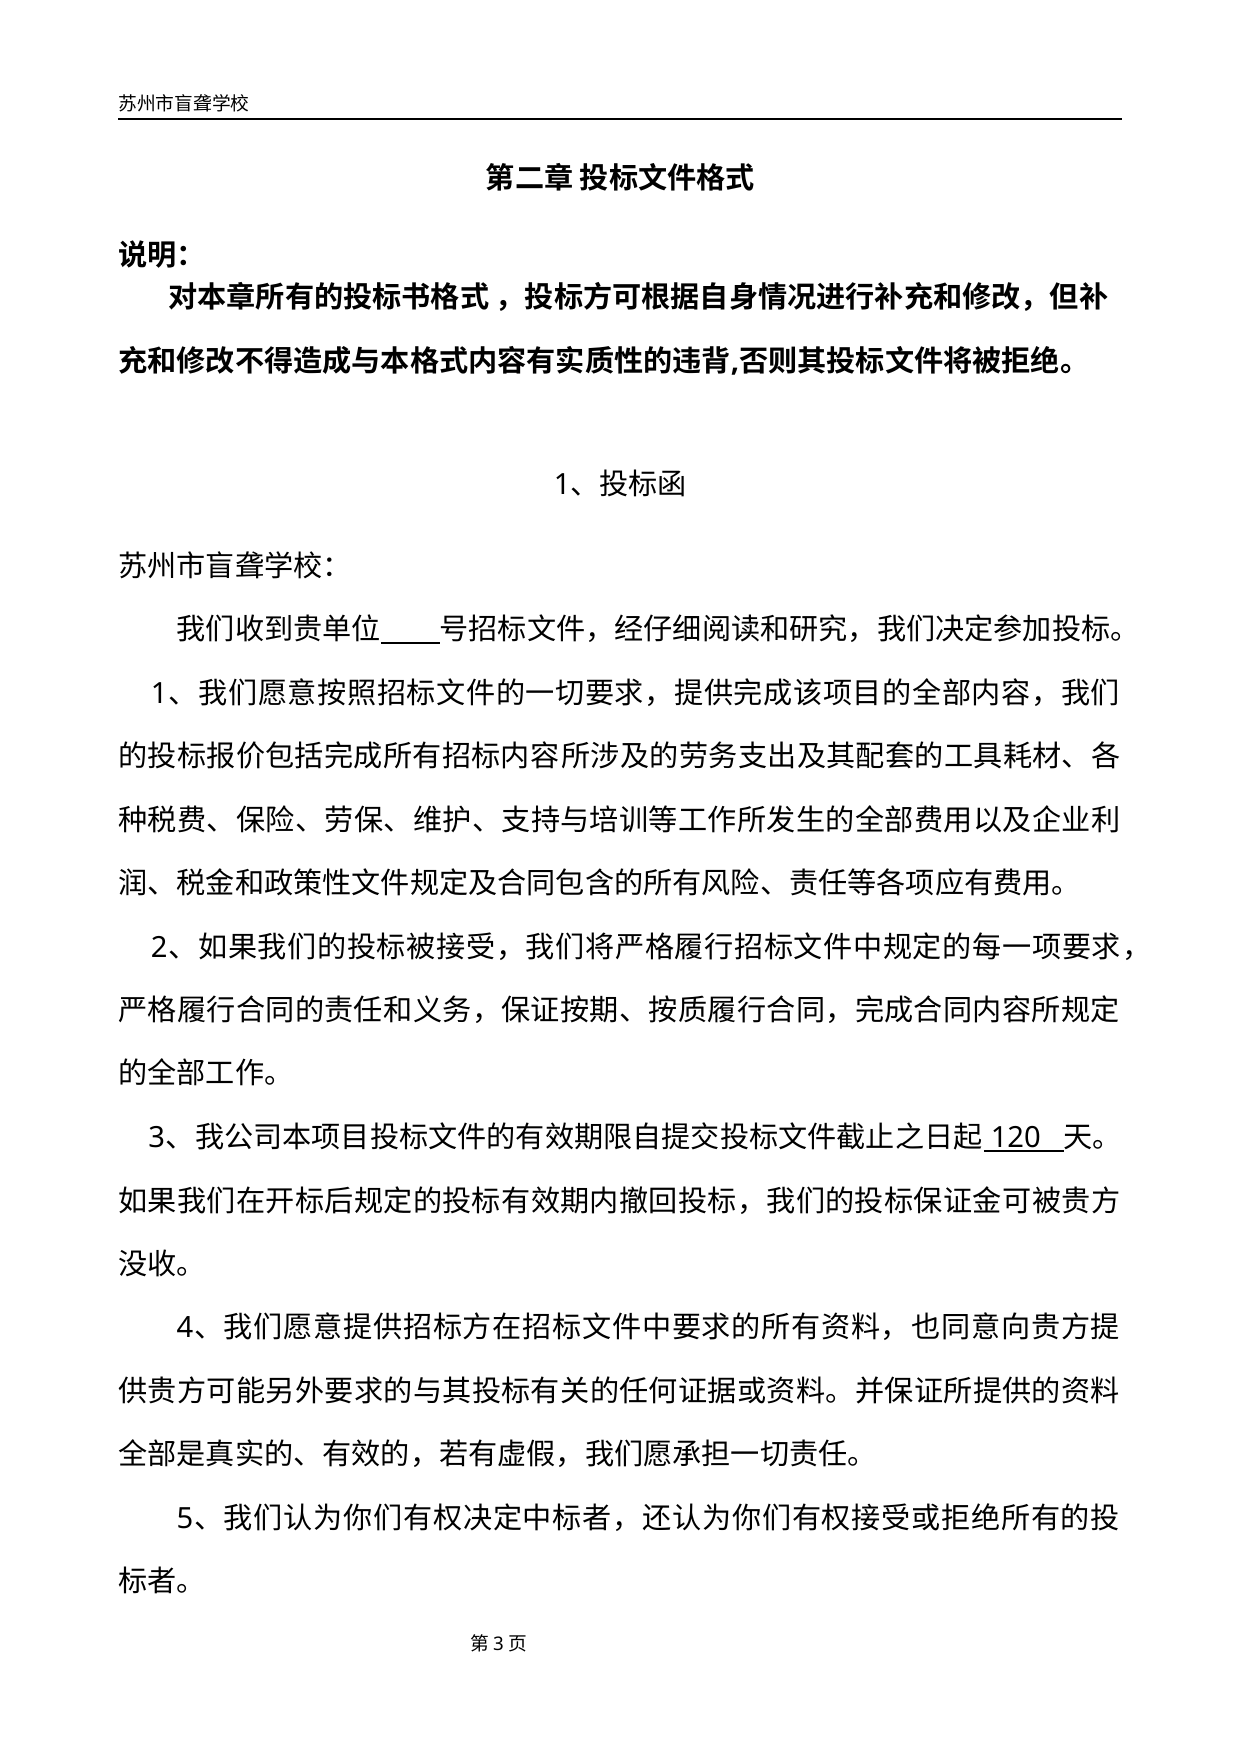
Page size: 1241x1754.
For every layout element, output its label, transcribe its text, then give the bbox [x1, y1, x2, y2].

text 3、我公司本项目投标文件的有效期限自提交投标文件截止之日起 120 天。如果我们在开标后规定的投标有效期内撤回投标，我们的投标保证金可被贵方没收。 [118, 1113, 1122, 1283]
text 我们收到贵单位 号招标文件，经仔细阅读和研究，我们决定参加投标。 [118, 606, 1122, 648]
text 对本章所有的投标书格式 ，投标方可根据自身情况进行补充和修改，但补充和修改不得造成与本格式内容有实质性的违背,否则其投标文件将被拒绝。 [118, 274, 1122, 380]
subtitle 第二章 投标文件格式 [118, 155, 1122, 197]
text 1、我们愿意按照招标文件的一切要求，提供完成该项目的全部内容，我们的投标报价包括完成所有招标内容所涉及的劳务支出及其配套的工具耗材、各种税费、保险、劳保、维护、支持与培训等工作所发生的全部费用以及企业利润、税金和政策性文件规定及合同包含的所有风险、责任等各项应有费用。 [118, 669, 1122, 902]
text 4、我们愿意提供招标方在招标文件中要求的所有资料，也同意向贵方提供贵方可能另外要求的与其投标有关的任何证据或资料。并保证所提供的资料全部是真实的、有效的，若有虚假，我们愿承担一切责任。 [118, 1304, 1122, 1473]
text 5、我们认为你们有权决定中标者，还认为你们有权接受或拒绝所有的投标者。 [118, 1494, 1122, 1600]
text 苏州市盲聋学校： [118, 542, 1084, 585]
list 投标函 [118, 460, 1122, 503]
text 2、如果我们的投标被接受，我们将严格履行招标文件中规定的每一项要求，严格履行合同的责任和义务，保证按期、按质履行合同，完成合同内容所规定的全部工作。 [118, 923, 1122, 1092]
text 说明： [118, 232, 1122, 274]
